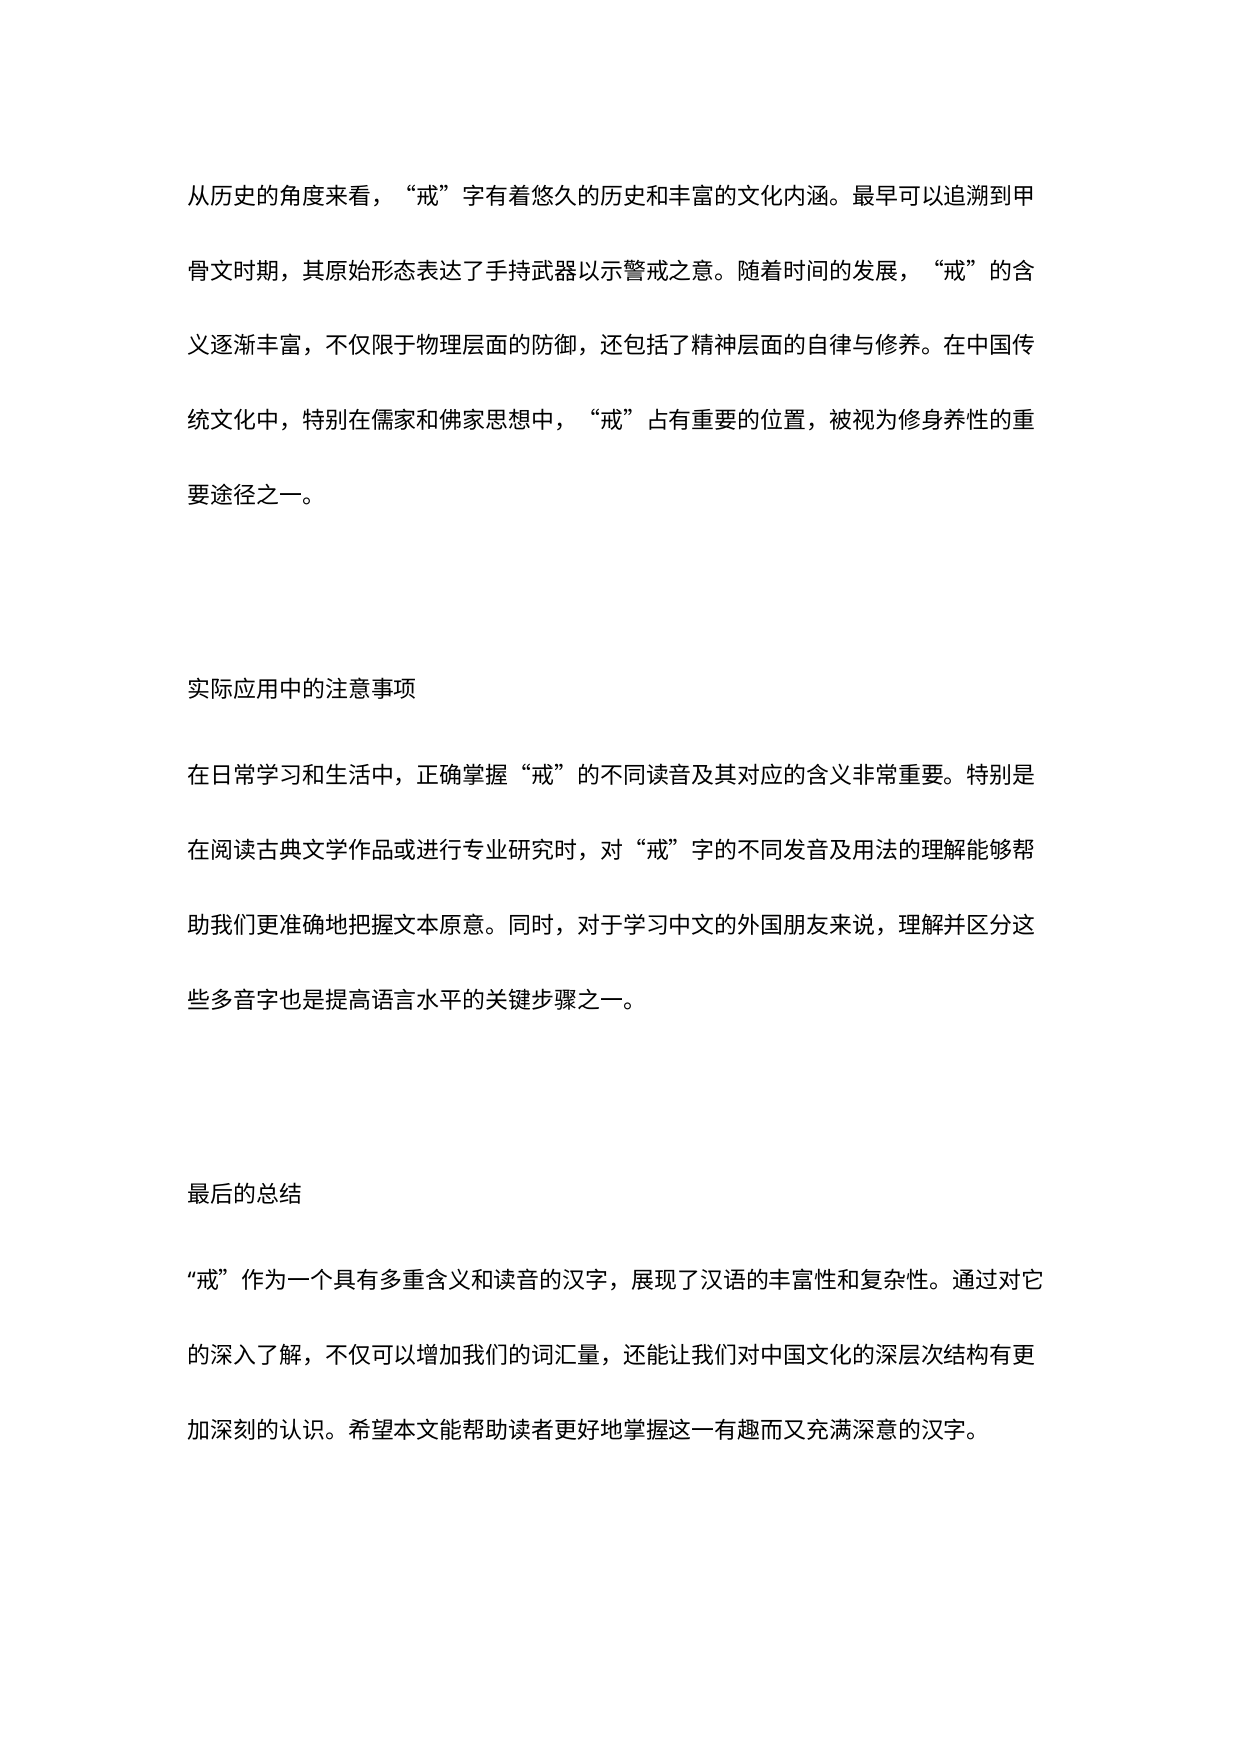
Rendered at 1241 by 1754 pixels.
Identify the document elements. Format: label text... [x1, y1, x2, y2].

text 从历史的角度来看，“戒”字有着悠久的历史和丰富的文化内涵。最早可以追溯到甲骨文时期，其原始形态表达了手持武器以示警戒之意。随着时间的发展，“戒”的含义逐渐丰富，不仅限于物理层面的防御，还包括了精神层面的自律与修养。在中国传统文化中，特别在儒家和佛家思想中，“戒”占有重要的位置，被视为修身养性的重要途径之一。 [187, 162, 1053, 526]
text 实际应用中的注意事项 [187, 655, 1053, 720]
text “戒”作为一个具有多重含义和读音的汉字，展现了汉语的丰富性和复杂性。通过对它的深入了解，不仅可以增加我们的词汇量，还能让我们对中国文化的深层次结构有更加深刻的认识。希望本文能帮助读者更好地掌握这一有趣而又充满深意的汉字。 [187, 1246, 1053, 1461]
text 在日常学习和生活中，正确掌握“戒”的不同读音及其对应的含义非常重要。特别是在阅读古典文学作品或进行专业研究时，对“戒”字的不同发音及用法的理解能够帮助我们更准确地把握文本原意。同时，对于学习中文的外国朋友来说，理解并区分这些多音字也是提高语言水平的关键步骤之一。 [187, 742, 1053, 1031]
text 最后的总结 [187, 1160, 1053, 1225]
